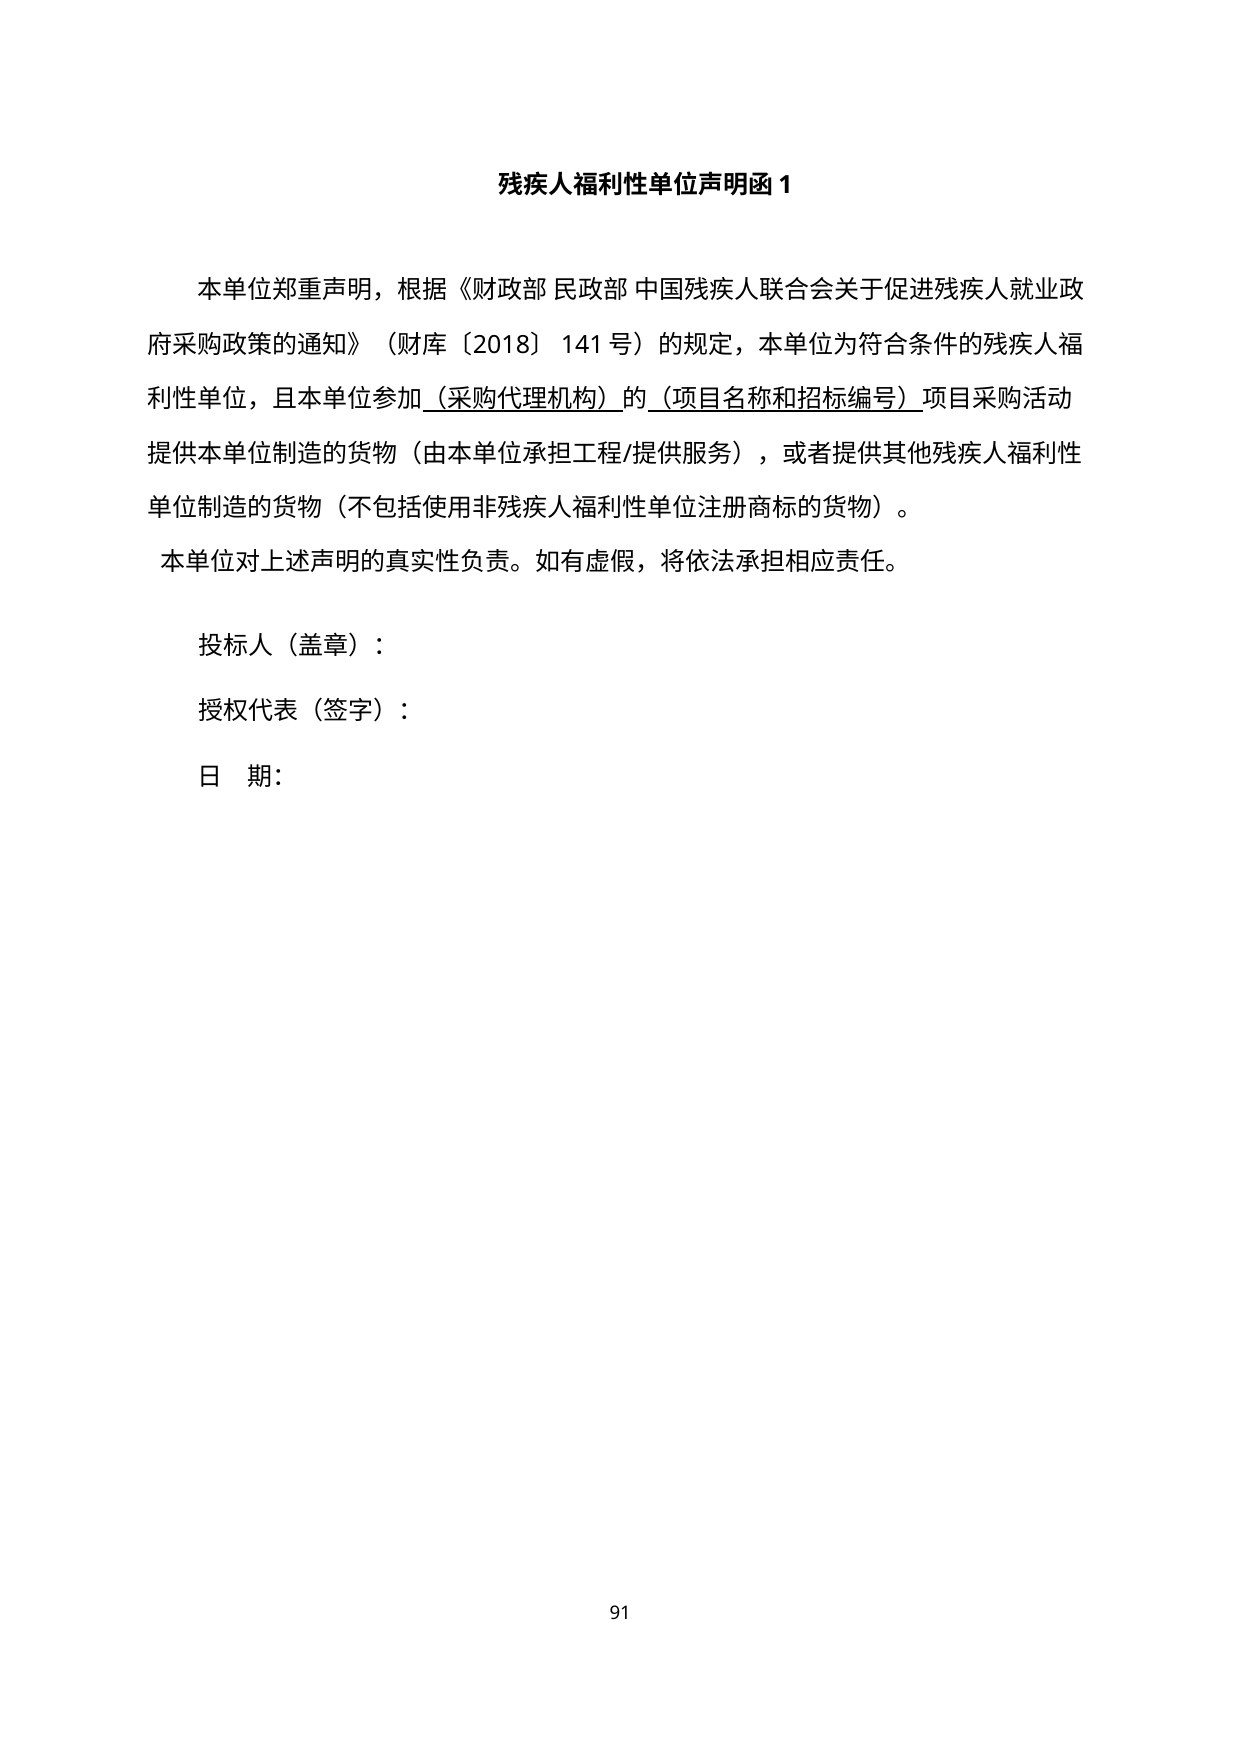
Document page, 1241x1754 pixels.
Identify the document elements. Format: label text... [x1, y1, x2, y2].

text 日 期： [148, 756, 1092, 792]
text 残疾人福利性单位声明函1 [148, 164, 1092, 201]
text 本单位郑重声明，根据《财政部 民政部 中国残疾人联合会关于促进残疾人就业政府采购政策的通知》（财库〔2018〕 141号）的规定，本单位为符合条件的残疾人福利性单位，且本单位参加（采购代理机构）的（项目名称和招标编号）项目采购活动提供本单位制造的货物（由本单位承担工程/提供服务），或者提供其他残疾人福利性单位制造的货物（不包括使用非残疾人福利性单位注册商标的货物）。 本单位对上述声明的真实性负责。如有虚假，将依法承担相应责任。 [148, 270, 1092, 578]
text 授权代表（签字）： [148, 691, 1092, 727]
text 投标人（盖章）： [148, 625, 1092, 662]
